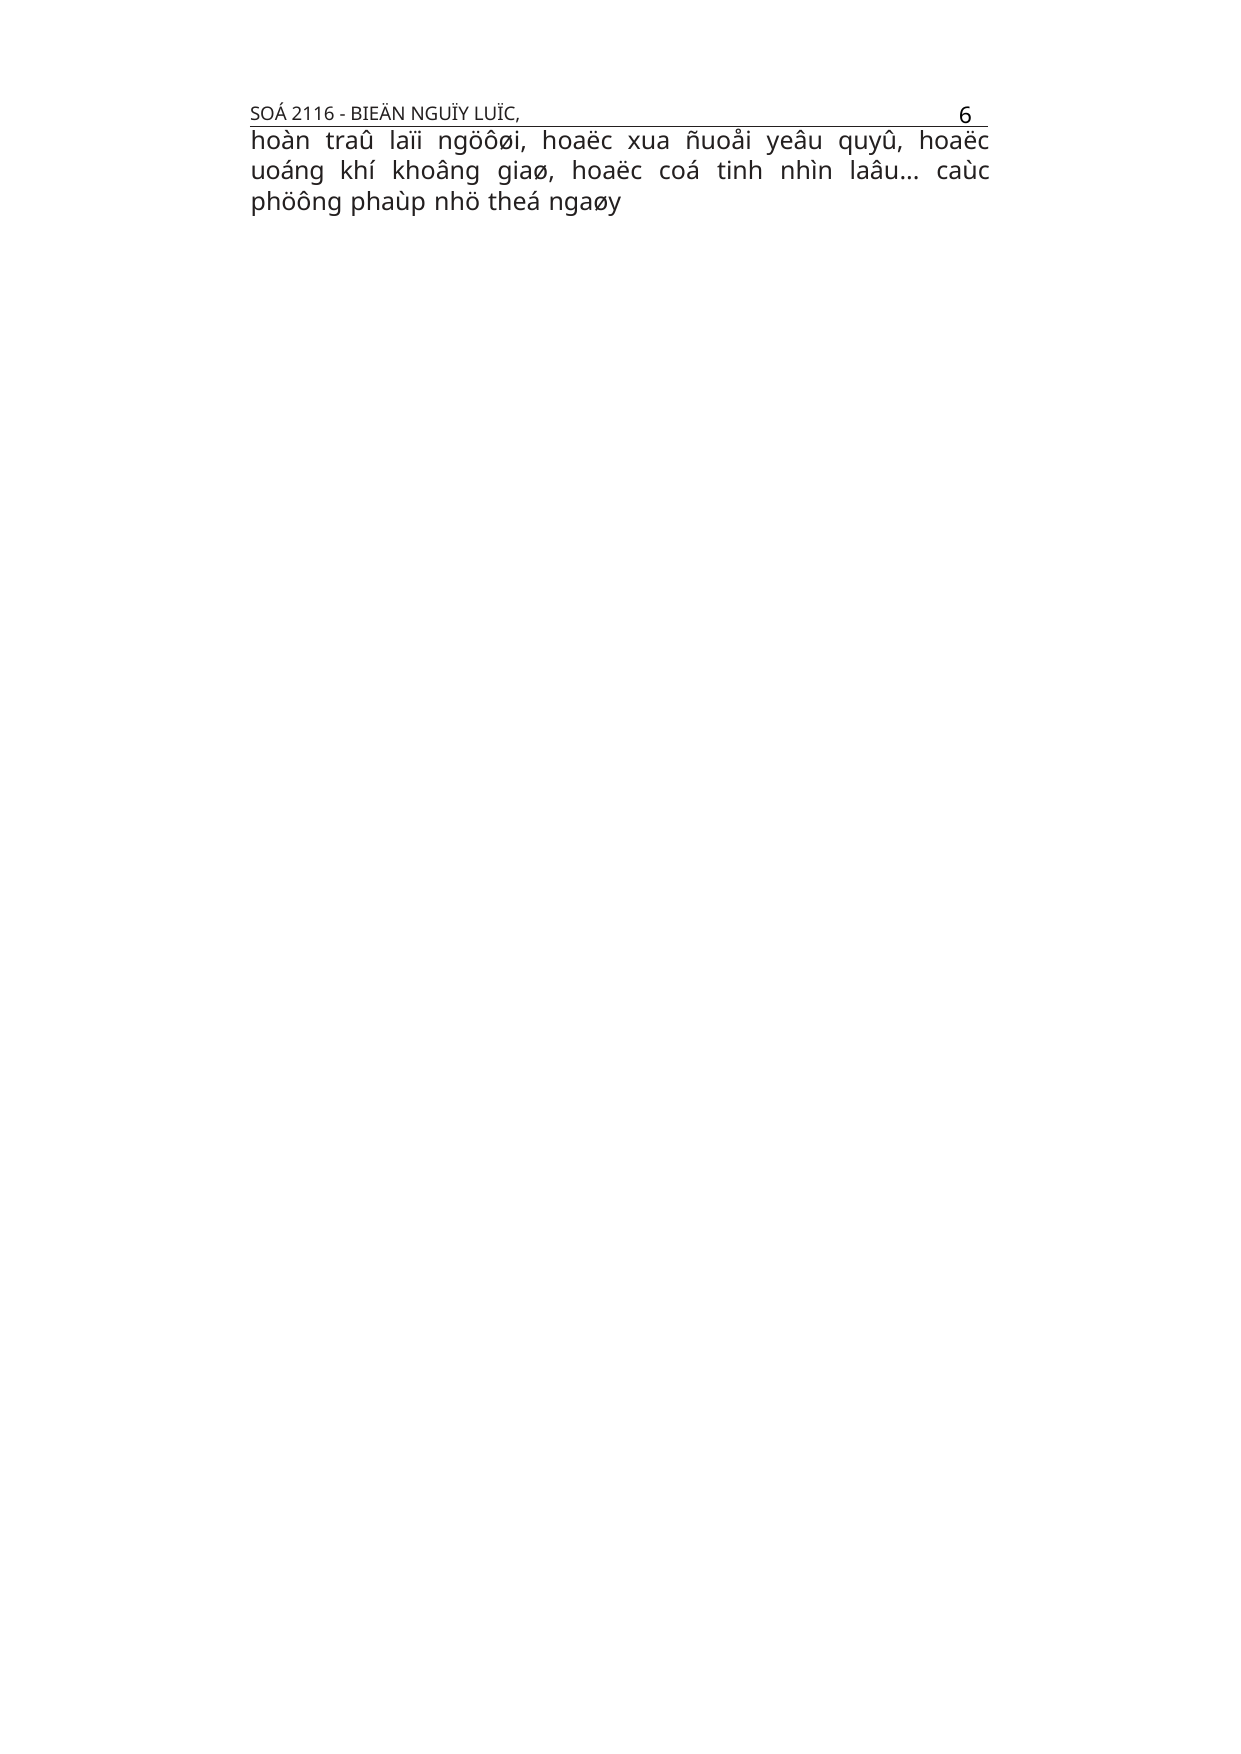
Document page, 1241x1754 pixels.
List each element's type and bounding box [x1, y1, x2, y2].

text [250, 125, 990, 218]
